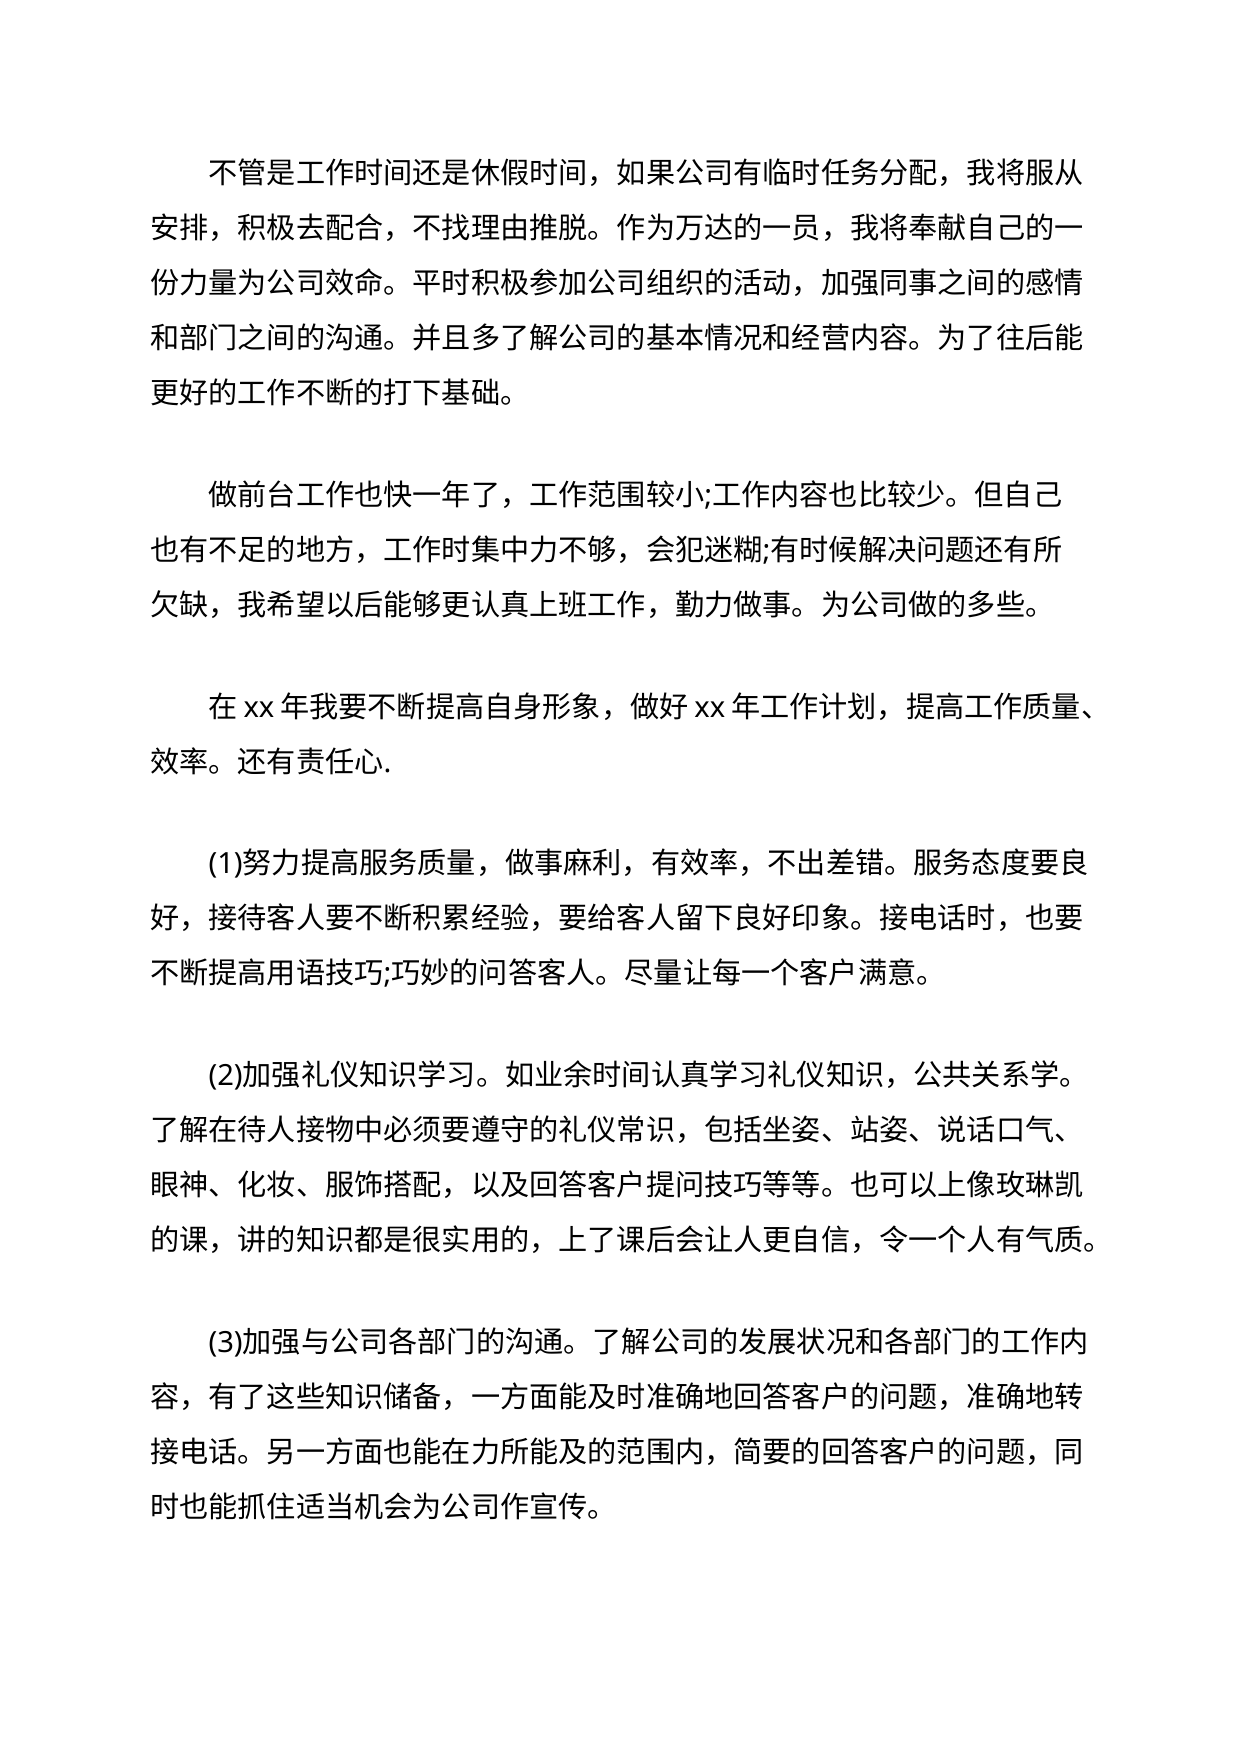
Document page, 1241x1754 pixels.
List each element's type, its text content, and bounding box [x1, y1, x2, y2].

text 不管是工作时间还是休假时间，如果公司有临时任务分配，我将服从安排，积极去配合，不找理由推脱。作为万达的一员，我将奉献自己的一份力量为公司效命。平时积极参加公司组织的活动，加强同事之间的感情和部门之间的沟通。并且多了解公司的基本情况和经营内容。为了往后能更好的工作不断的打下基础。 [150, 150, 1090, 412]
text (1)努力提高服务质量，做事麻利，有效率，不出差错。服务态度要良好，接待客人要不断积累经验，要给客人留下良好印象。接电话时，也要不断提高用语技巧;巧妙的问答客人。尽量让每一个客户满意。 [150, 840, 1090, 992]
text (2)加强礼仪知识学习。如业余时间认真学习礼仪知识，公共关系学。了解在待人接物中必须要遵守的礼仪常识，包括坐姿、站姿、说话口气、眼神、化妆、服饰搭配，以及回答客户提问技巧等等。也可以上像玫琳凯的课，讲的知识都是很实用的，上了课后会让人更自信，令一个人有气质。 [150, 1052, 1090, 1259]
text 在xx年我要不断提高自身形象，做好xx年工作计划，提高工作质量、效率。还有责任心. [150, 683, 1090, 781]
text 做前台工作也快一年了，工作范围较小;工作内容也比较少。但自己也有不足的地方，工作时集中力不够，会犯迷糊;有时候解决问题还有所欠缺，我希望以后能够更认真上班工作，勤力做事。为公司做的多些。 [150, 471, 1090, 624]
text (3)加强与公司各部门的沟通。了解公司的发展状况和各部门的工作内容，有了这些知识储备，一方面能及时准确地回答客户的问题，准确地转接电话。另一方面也能在力所能及的范围内，简要的回答客户的问题，同时也能抓住适当机会为公司作宣传。 [150, 1318, 1090, 1526]
